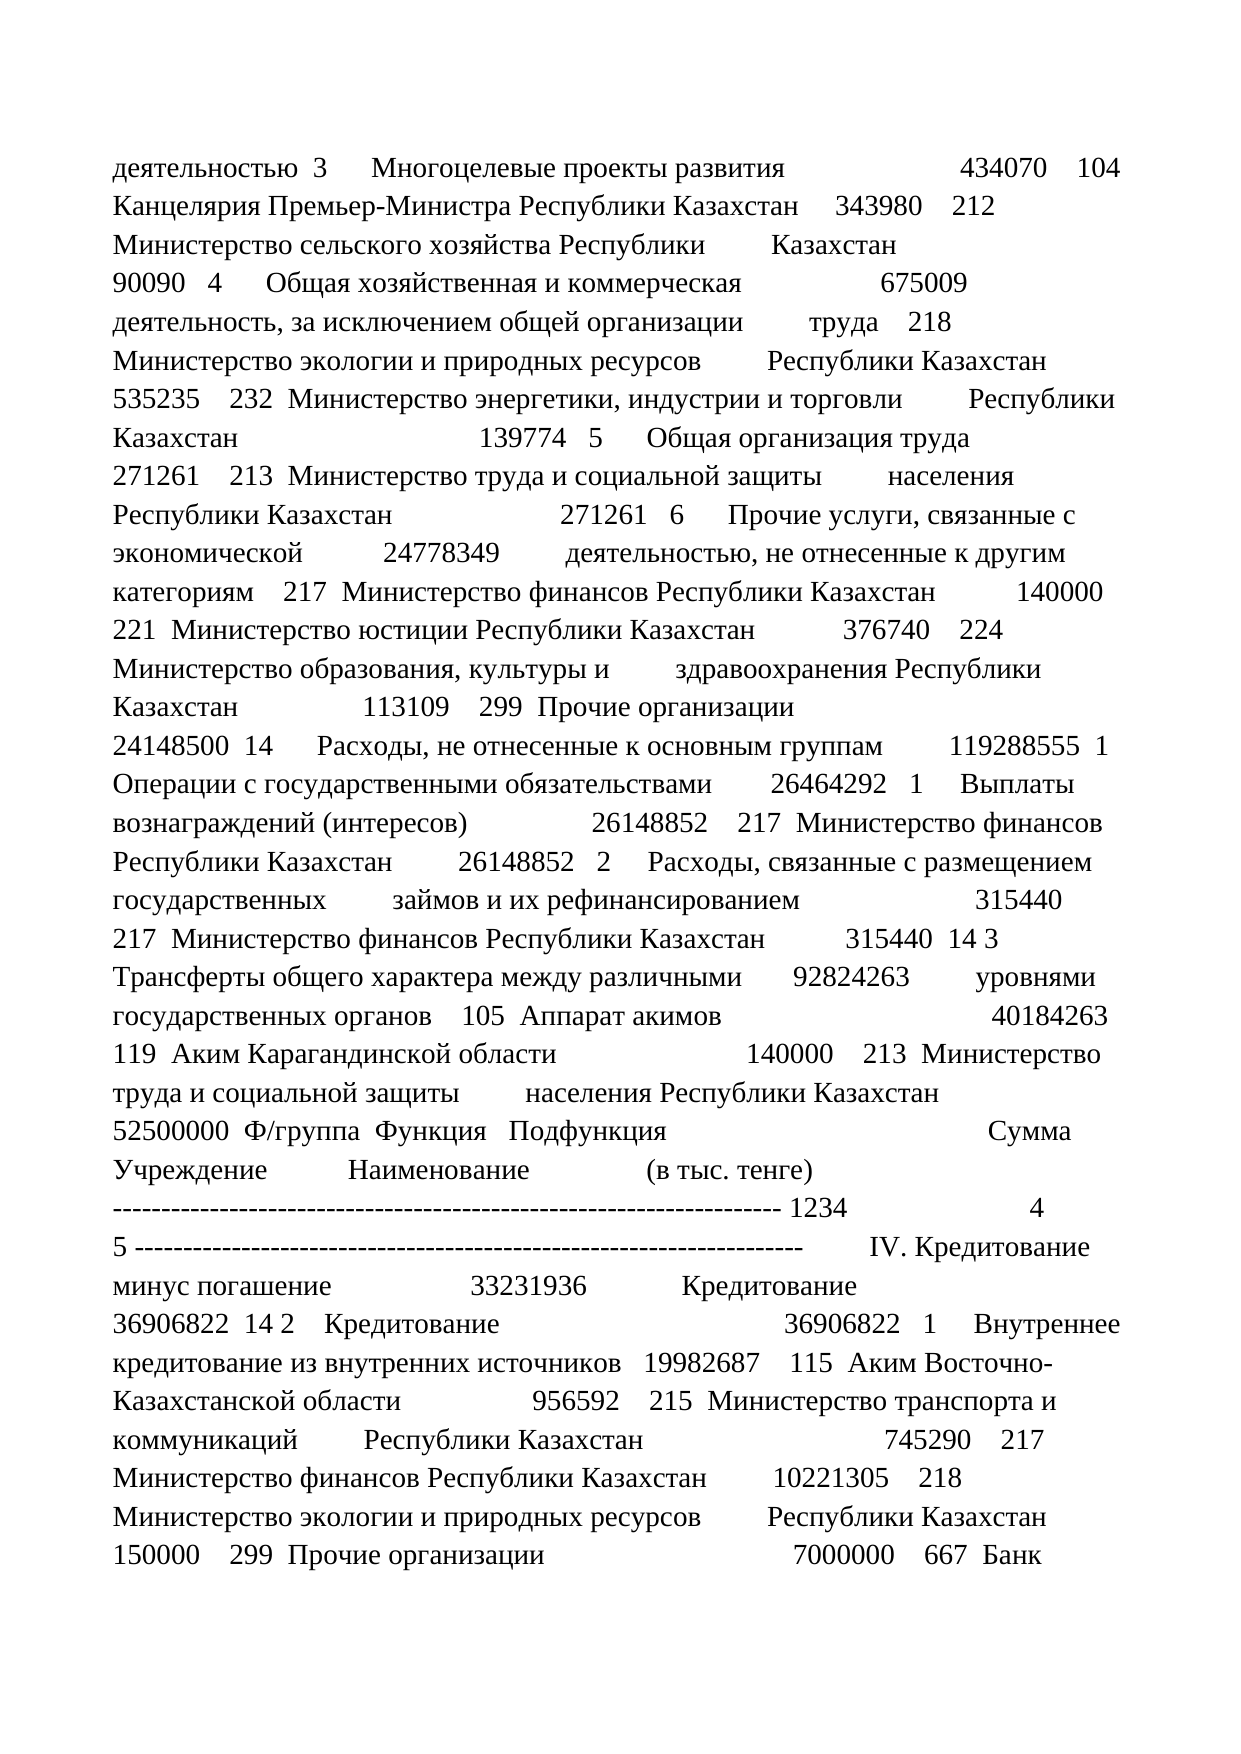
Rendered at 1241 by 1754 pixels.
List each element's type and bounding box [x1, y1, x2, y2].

text [112, 150, 1128, 1571]
